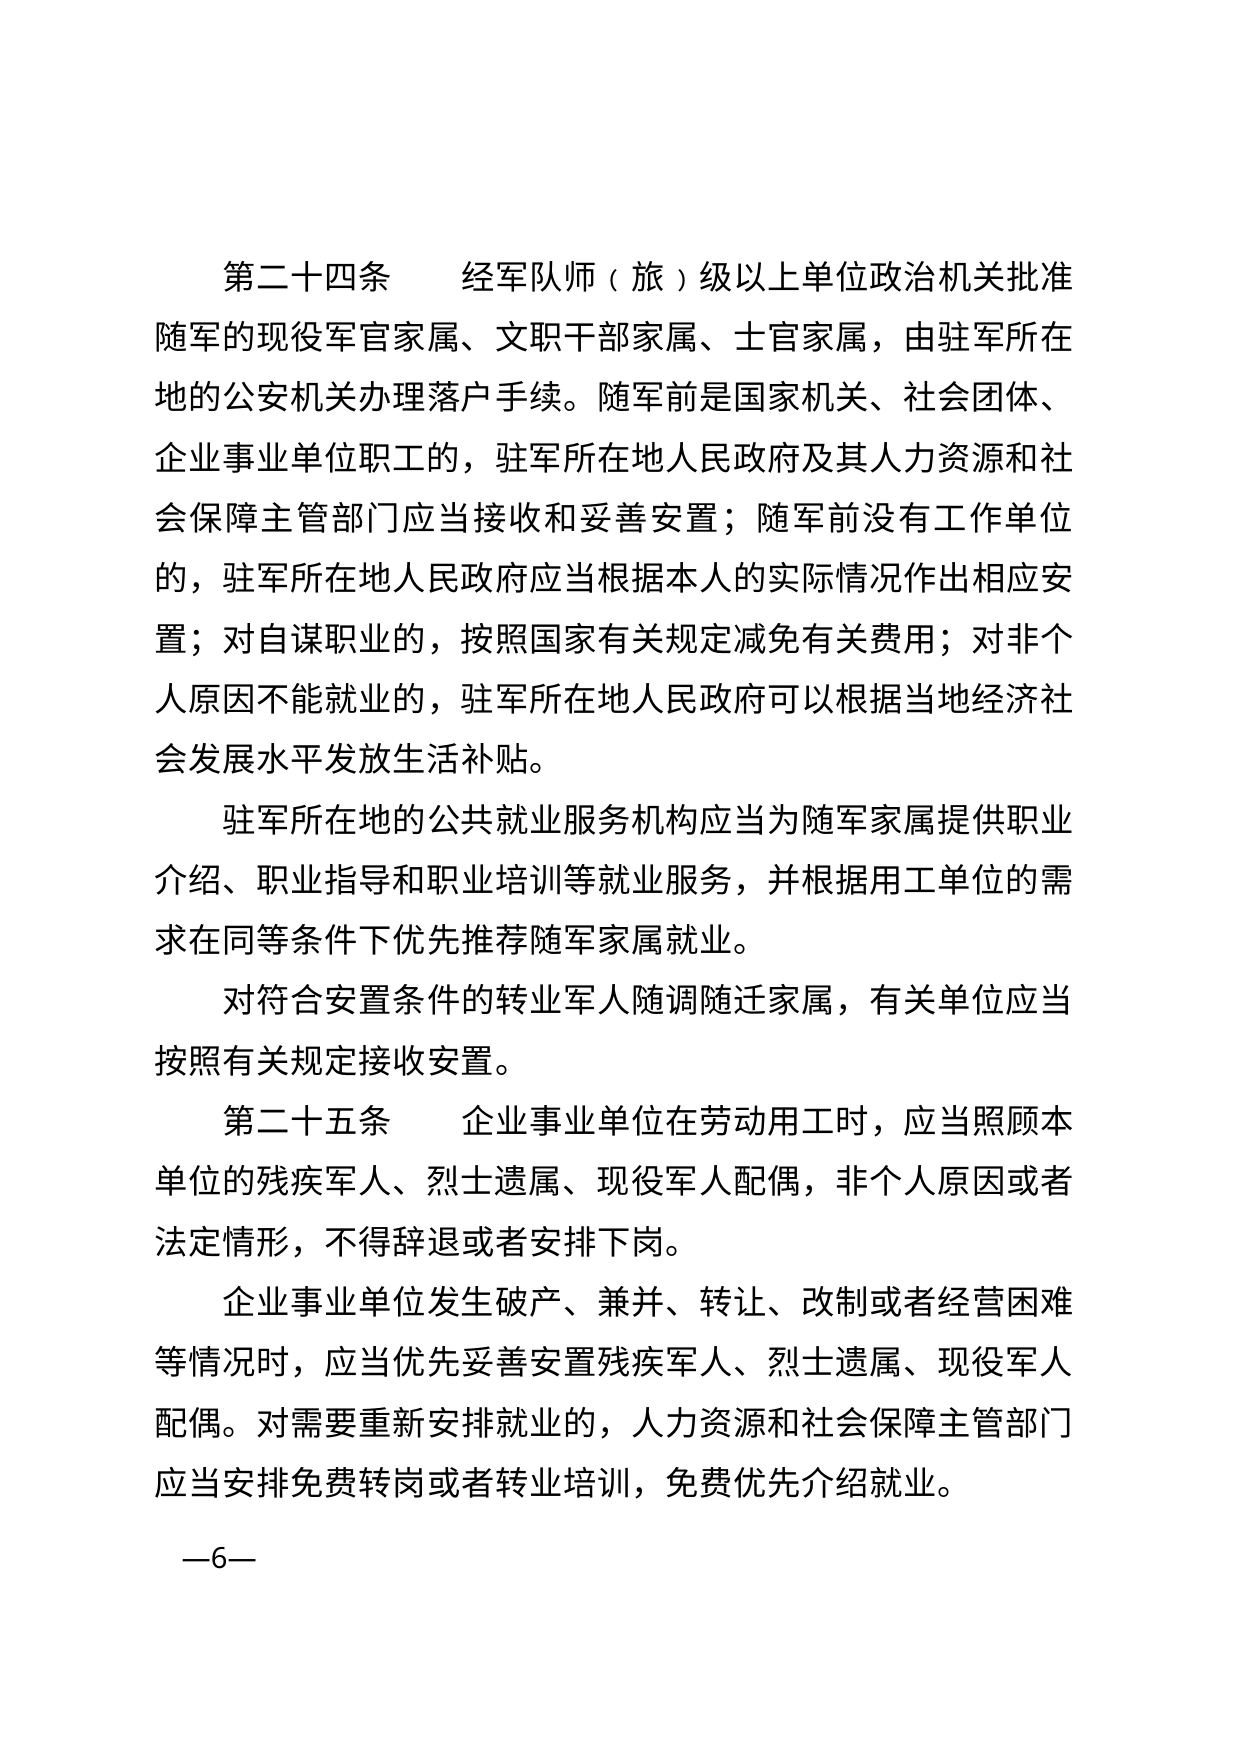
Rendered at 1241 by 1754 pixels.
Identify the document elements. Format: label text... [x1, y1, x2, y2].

text 企业事业单位发生破产、兼并、转让、改制或者经营困难等情况时，应当优先妥善安置残疾军人、烈士遗属、现役军人配偶。对需要重新安排就业的，人力资源和社会保障主管部门应当安排免费转岗或者转业培训，免费优先介绍就业。 [154, 1270, 1074, 1511]
text 驻军所在地的公共就业服务机构应当为随军家属提供职业介绍、职业指导和职业培训等就业服务，并根据用工单位的需求在同等条件下优先推荐随军家属就业。 [154, 787, 1074, 968]
text 对符合安置条件的转业军人随调随迁家属，有关单位应当按照有关规定接收安置。 [154, 968, 1074, 1089]
text 第二十五条 企业事业单位在劳动用工时，应当照顾本单位的残疾军人、烈士遗属、现役军人配偶，非个人原因或者法定情形，不得辞退或者安排下岗。 [154, 1089, 1074, 1270]
text 第二十四条 经军队师﹙旅﹚级以上单位政治机关批准随军的现役军官家属、文职干部家属、士官家属，由驻军所在地的公安机关办理落户手续。随军前是国家机关、社会团体、企业事业单位职工的，驻军所在地人民政府及其人力资源和社会保障主管部门应当接收和妥善安置；随军前没有工作单位的，驻军所在地人民政府应当根据本人的实际情况作出相应安置；对自谋职业的，按照国家有关规定减免有关费用；对非个人原因不能就业的，驻军所在地人民政府可以根据当地经济社会发展水平发放生活补贴。 [154, 244, 1074, 787]
